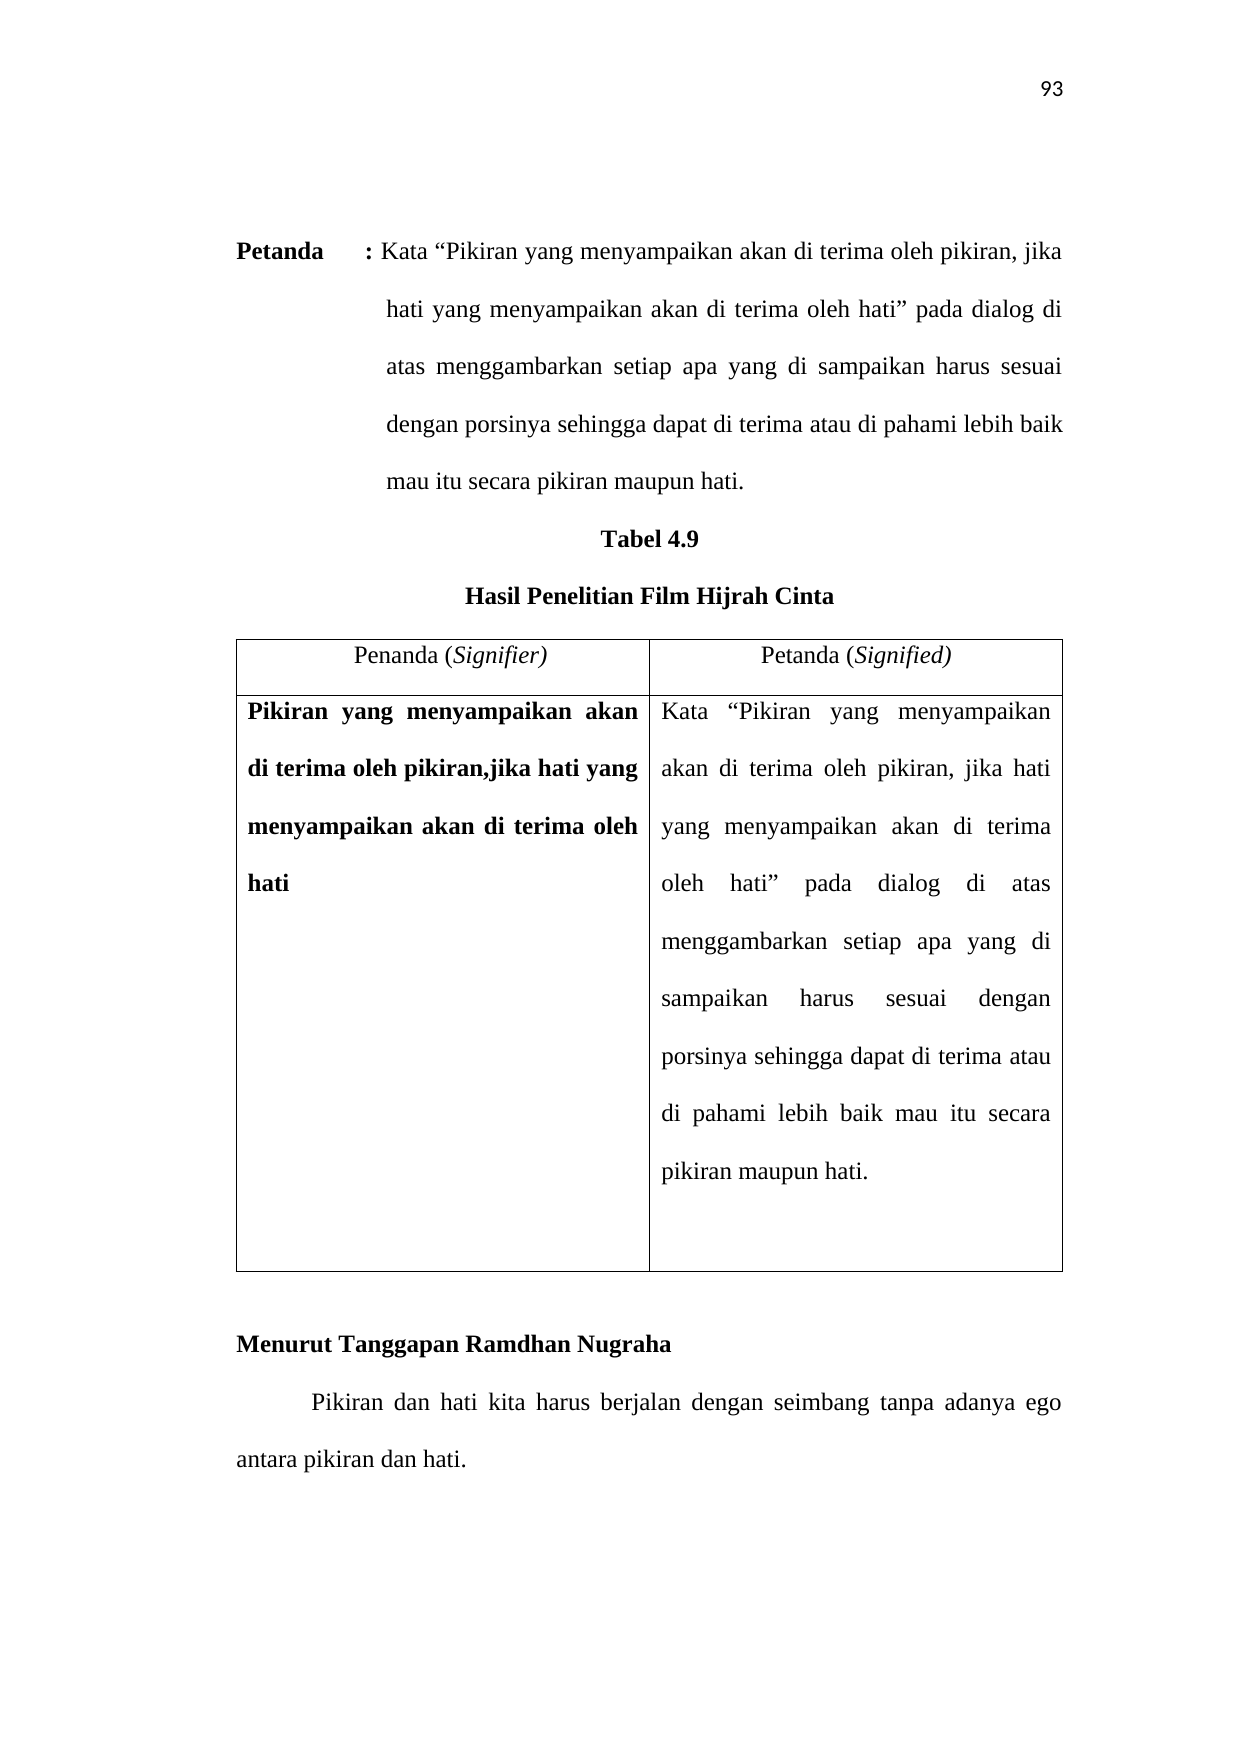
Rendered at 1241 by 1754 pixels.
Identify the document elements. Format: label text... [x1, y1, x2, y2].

text Petanda : Kata “Pikiran yang menyampaikan akan di terima oleh pikiran, jika hati yang menyampaikan akan di terima oleh hati” pada dialog di atas menggambarkan setiap apa yang di sampaikan harus sesuai dengan porsinya sehingga dapat di terima atau di pahami lebih baik mau itu secara pikiran maupun hati. [236, 236, 1063, 495]
table_cell Pikiran yang menyampaikan akan di terima oleh pikiran,jika hati yang menyampaikan akan di terima oleh hati [237, 696, 649, 1271]
text Hasil Penelitian Film Hijrah Cinta [236, 581, 1063, 610]
text Tabel 4.9 [236, 524, 1063, 552]
table_header Petanda (Signified) [650, 640, 1062, 695]
text Menurut Tanggapan Ramdhan Nugraha [236, 1329, 1063, 1358]
table_header Penanda (Signifier) [237, 640, 649, 695]
table_cell Kata “Pikiran yang menyampaikan akan di terima oleh pikiran, jika hati yang menyampaikan akan di terima oleh hati” pada dialog di atas menggambarkan setiap apa yang di sampaikan harus sesuai dengan porsinya sehingga dapat di terima atau di pahami lebih baik mau itu secara pikiran maupun hati. [650, 696, 1062, 1271]
text Pikiran dan hati kita harus berjalan dengan seimbang tanpa adanya ego antara pikiran dan hati. [236, 1387, 1063, 1473]
